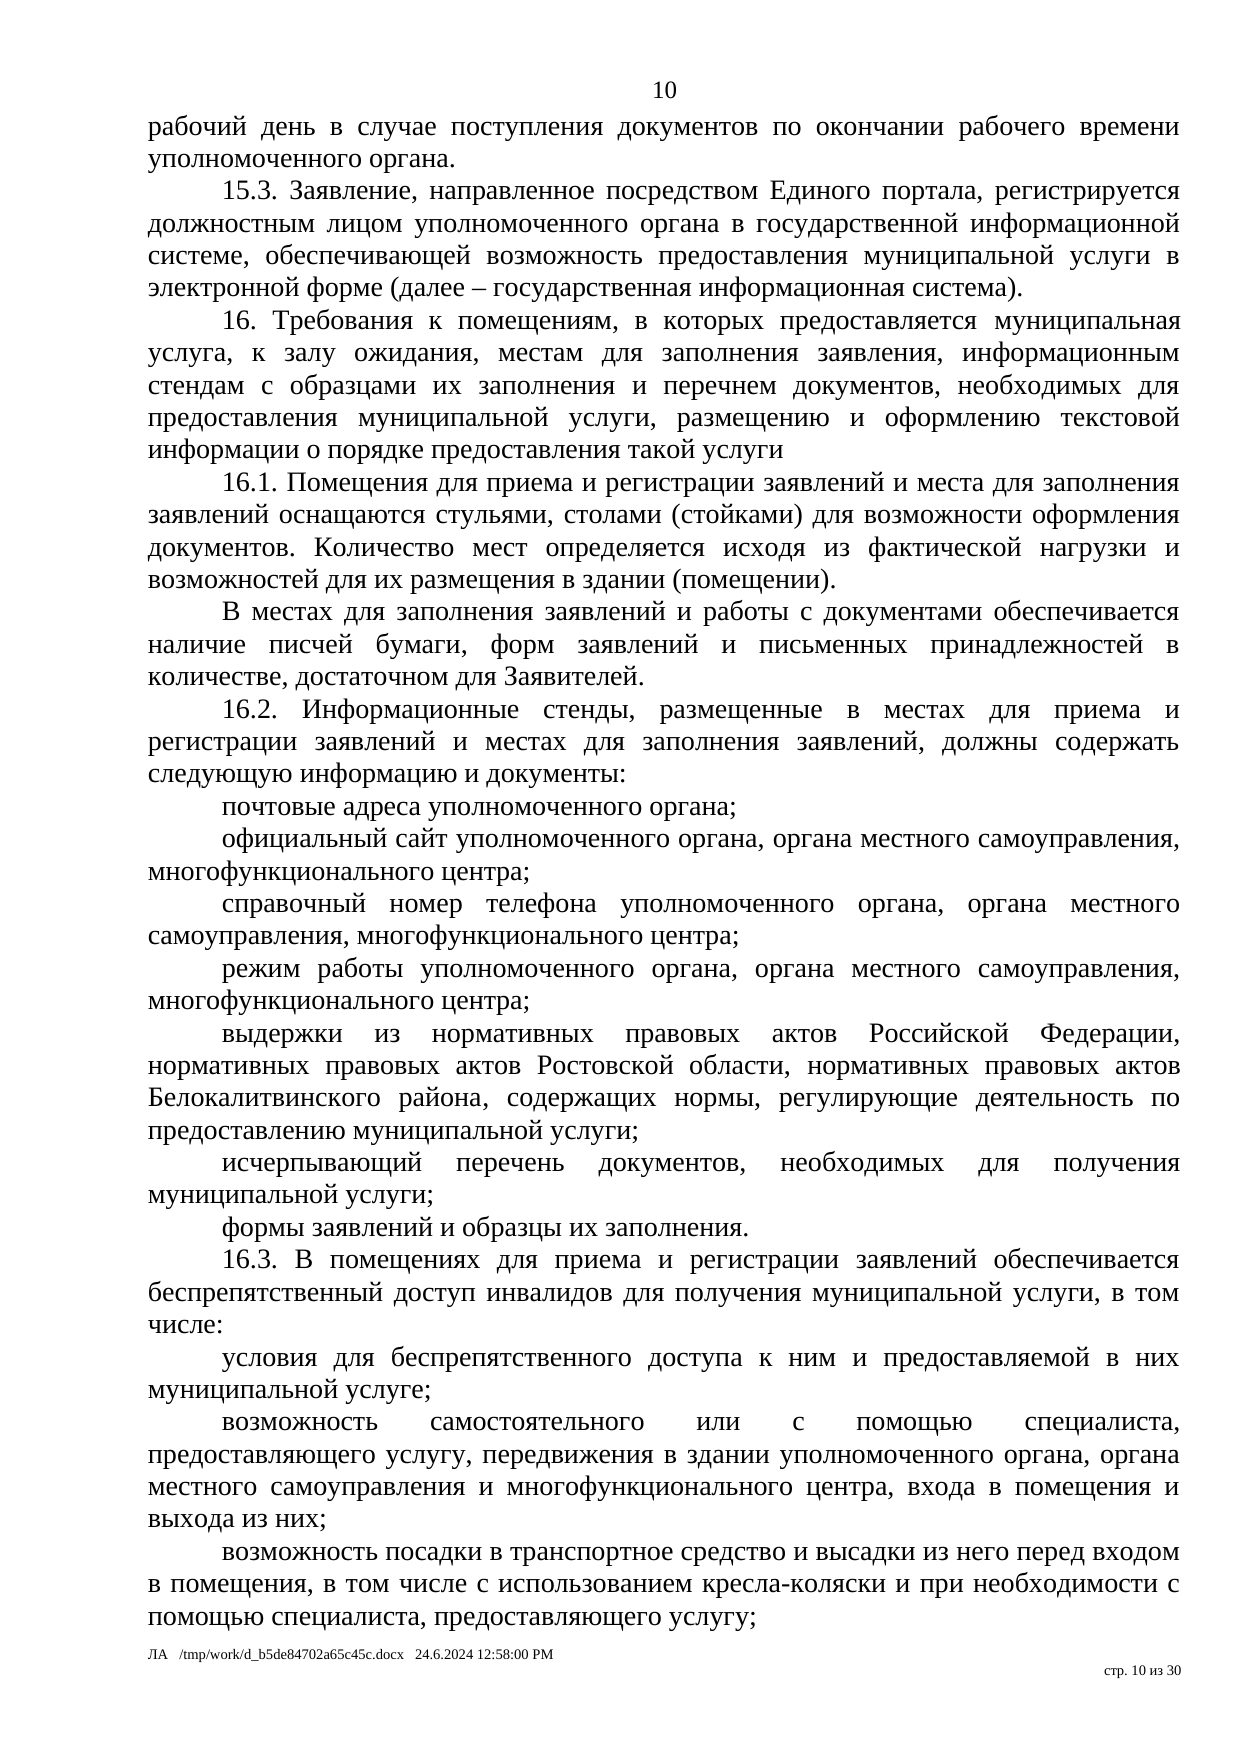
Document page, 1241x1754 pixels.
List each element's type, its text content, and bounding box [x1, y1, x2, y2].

text 16.3. В помещениях для приема и регистрации заявлений обеспечивается беспрепятственный доступ инвалидов для получения муниципальной услуги, в том числе: [148, 1242, 1181, 1339]
text исчерпывающий перечень документов, необходимых для получения муниципальной услуги; [148, 1145, 1181, 1210]
text 16. Требования к помещениям, в которых предоставляется муниципальная услуга, к залу ожидания, местам для заполнения заявления, информационным стендам с образцами их заполнения и перечнем документов, необходимых для предоставления муниципальной услуги, размещению и оформлению текстовой информации о порядке предоставления такой услуги [148, 303, 1181, 465]
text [148, 108, 1181, 173]
text 16.2. Информационные стенды, размещенные в местах для приема и регистрации заявлений и местах для заполнения заявлений, должны содержать следующую информацию и документы: [148, 692, 1181, 789]
text формы заявлений и образцы их заполнения. [148, 1210, 1181, 1242]
text режим работы уполномоченного органа, органа местного самоуправления, многофункционального центра; [148, 951, 1181, 1016]
text 15.3. Заявление, направленное посредством Единого портала, регистрируется должностным лицом уполномоченного органа в государственной информационной системе, обеспечивающей возможность предоставления муниципальной услуги в электронной форме (далее – государственная информационная система). [148, 173, 1181, 303]
text справочный номер телефона уполномоченного органа, органа местного самоуправления, многофункционального центра; [148, 886, 1181, 951]
text В местах для заполнения заявлений и работы с документами обеспечивается наличие писчей бумаги, форм заявлений и письменных принадлежностей в количестве, достаточном для Заявителей. [148, 594, 1181, 692]
text условия для беспрепятственного доступа к ним и предоставляемой в них муниципальной услуге; [148, 1339, 1181, 1404]
text возможность самостоятельного или с помощью специалиста, предоставляющего услугу, передвижения в здании уполномоченного органа, органа местного самоуправления и многофункционального центра, входа в помещения и выхода из них; [148, 1404, 1181, 1534]
text официальный сайт уполномоченного органа, органа местного самоуправления, многофункционального центра; [148, 821, 1181, 886]
text выдержки из нормативных правовых актов Российской Федерации, нормативных правовых актов Ростовской области, нормативных правовых актов Белокалитвинского района, содержащих нормы, регулирующие деятельность по предоставлению муниципальной услуги; [148, 1016, 1181, 1145]
text возможность посадки в транспортное средство и высадки из него перед входом в помещения, в том числе с использованием кресла-коляски и при необходимости с помощью специалиста, предоставляющего услугу; [148, 1534, 1181, 1631]
text почтовые адреса уполномоченного органа; [148, 789, 1181, 821]
text 16.1. Помещения для приема и регистрации заявлений и места для заполнения заявлений оснащаются стульями, столами (стойками) для возможности оформления документов. Количество мест определяется исходя из фактической нагрузки и возможностей для их размещения в здании (помещении). [148, 465, 1181, 594]
